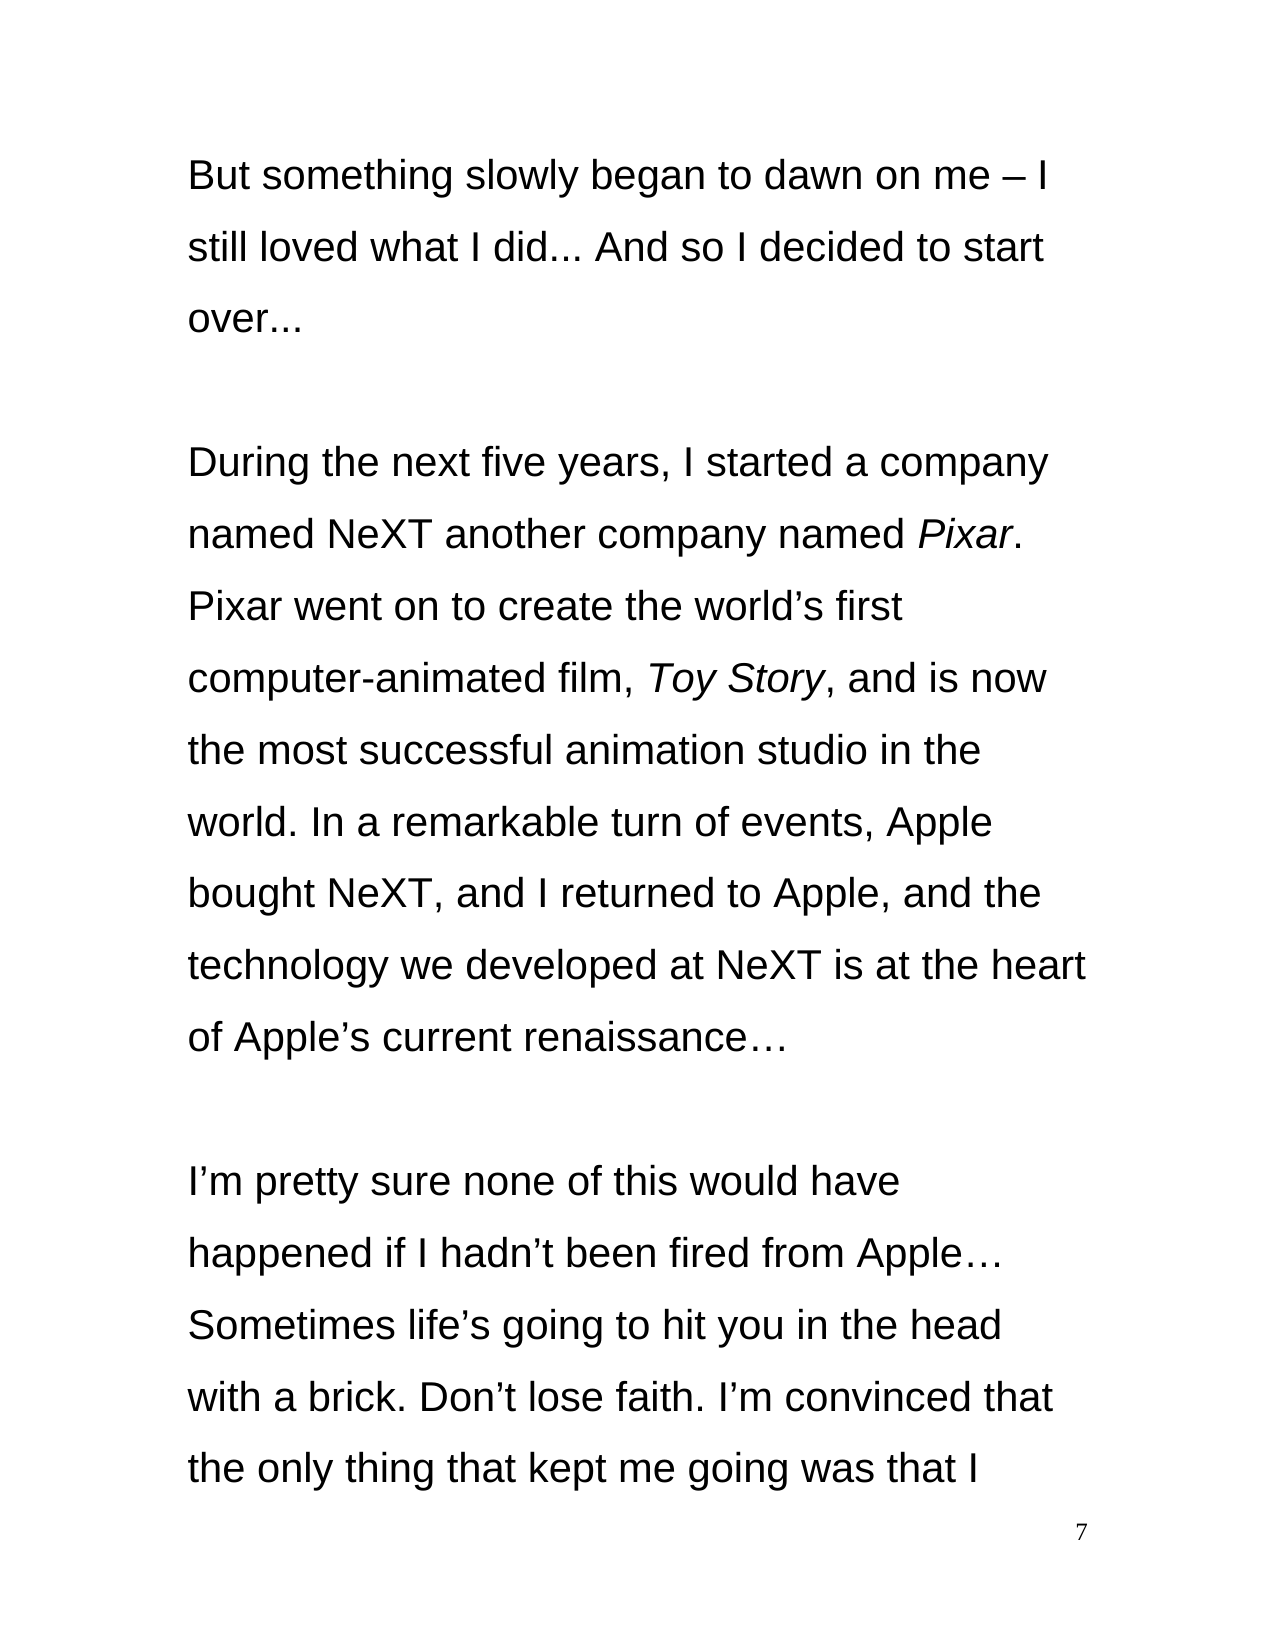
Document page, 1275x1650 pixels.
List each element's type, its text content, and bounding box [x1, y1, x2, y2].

text But something slowly began to dawn on me – I still loved what I did... And so I decided to start over... [187, 150, 1087, 342]
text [187, 1156, 1087, 1492]
text During the next five years, I started a company named NeXT another company named Pixar. Pixar went on to create the world’s first computer-animated film, Toy Story, and is now the most successful animation studio in the world. In a remarkable turn of events, Apple bought NeXT, and I returned to Apple, and the technology we developed at NeXT is at the heart of Apple’s current renaissance… [187, 437, 1087, 1060]
